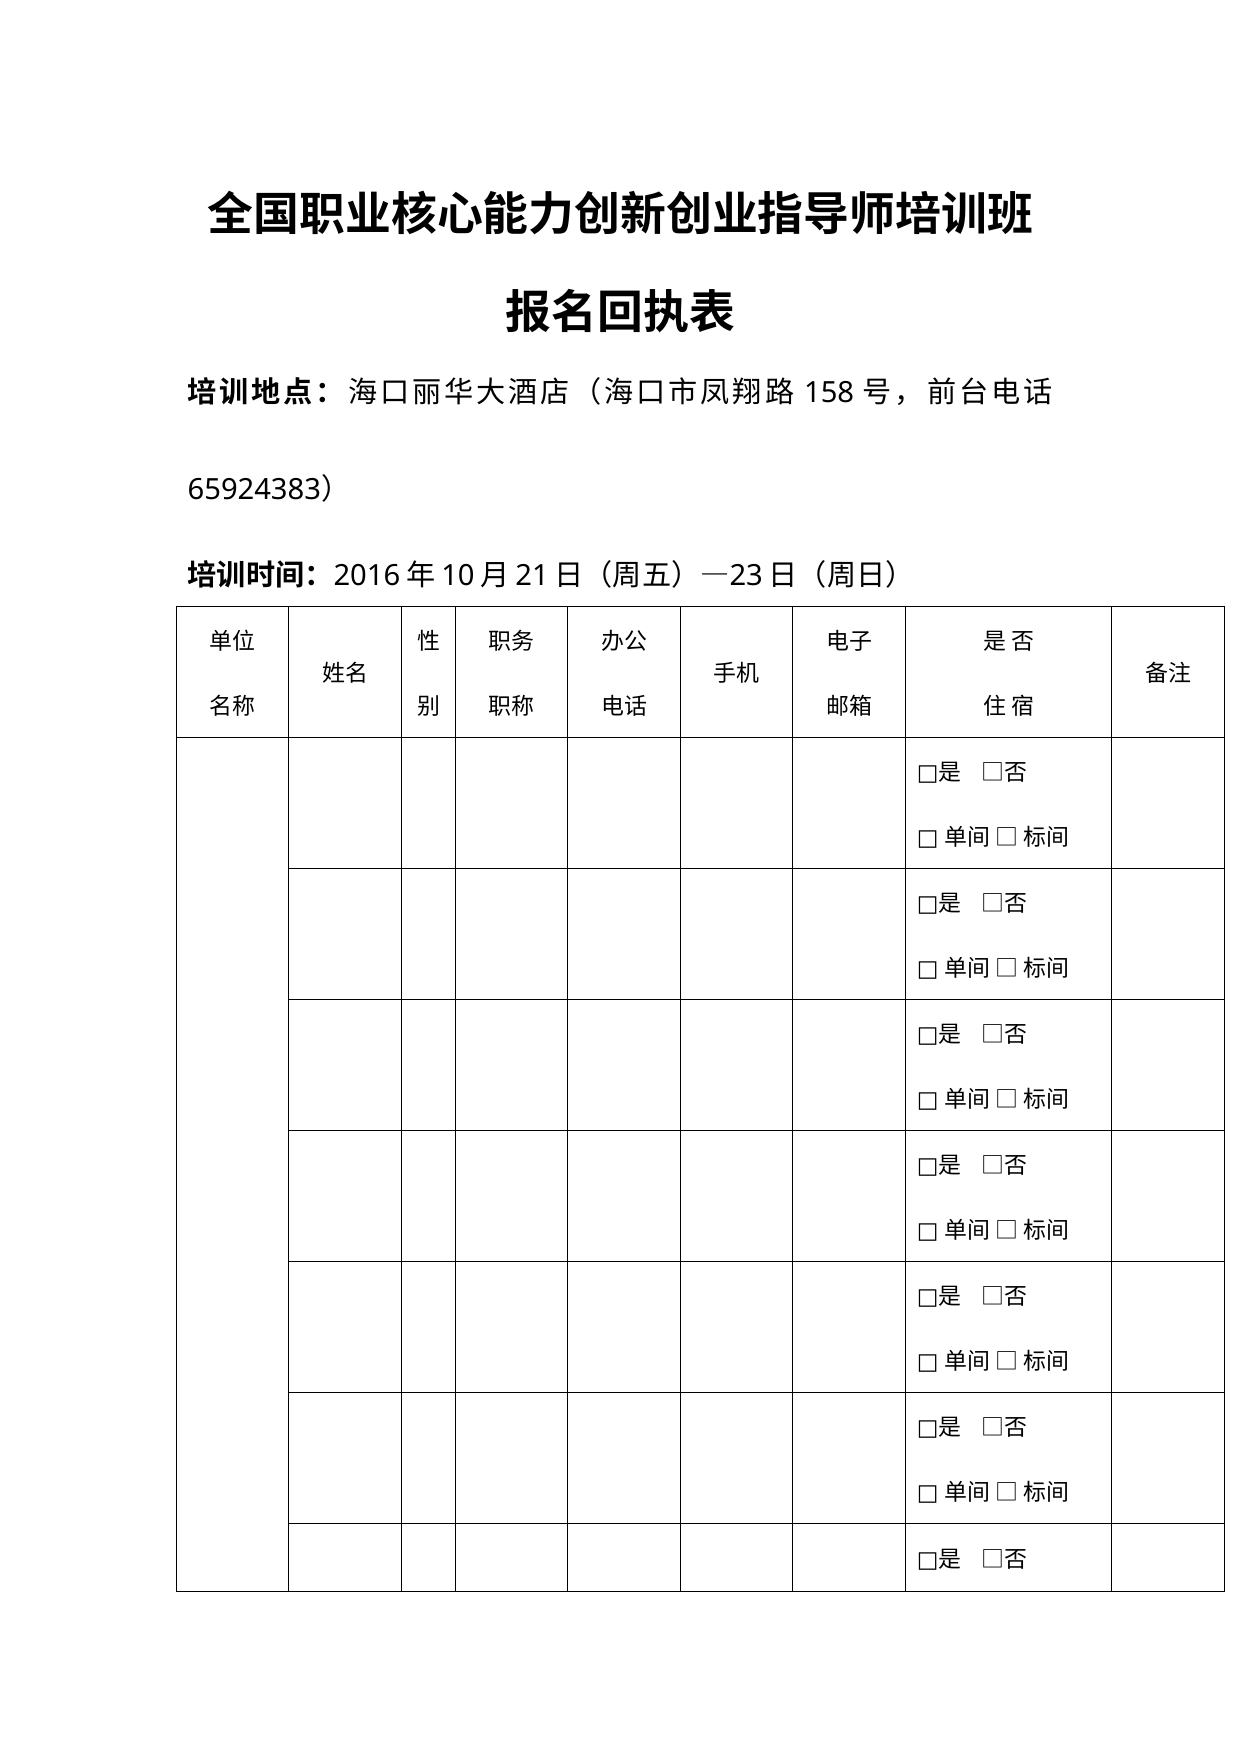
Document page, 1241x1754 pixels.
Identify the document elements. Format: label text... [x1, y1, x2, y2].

table_header 是 否 住 宿 [906, 607, 1111, 737]
table_cell [289, 1000, 401, 1130]
table_cell [289, 1524, 401, 1591]
table_cell □是 □否 □ 单间 □ 标间 [906, 869, 1111, 999]
table_cell [793, 1000, 905, 1130]
table_cell [1112, 1524, 1224, 1591]
table_cell [456, 1262, 567, 1392]
table_cell [568, 869, 680, 999]
table_cell [568, 1393, 680, 1523]
table_cell [681, 738, 792, 868]
table_header 手机 [681, 607, 792, 737]
table_cell [402, 869, 455, 999]
table_header 备注 [1112, 607, 1224, 737]
table_cell [456, 1393, 567, 1523]
table_cell [402, 1000, 455, 1130]
table_cell [793, 869, 905, 999]
table_cell [568, 1131, 680, 1261]
text 报名回执表 [187, 259, 1053, 357]
table_header 电子 邮箱 [793, 607, 905, 737]
table_cell [289, 869, 401, 999]
table_header 姓名 [289, 607, 401, 737]
table_cell [568, 1000, 680, 1130]
table_cell [681, 1393, 792, 1523]
table_cell [793, 738, 905, 868]
table_cell [681, 1000, 792, 1130]
table_cell [289, 738, 401, 868]
table_cell [793, 1262, 905, 1392]
table_cell [681, 1131, 792, 1261]
text 培训时间：2016年10月21日（周五）—23日（周日） [187, 541, 1053, 606]
table_cell [456, 1524, 567, 1591]
table_cell [402, 738, 455, 868]
table_cell [793, 1524, 905, 1591]
table_cell [289, 1131, 401, 1261]
text 全国职业核心能力创新创业指导师培训班 [187, 162, 1053, 259]
table_cell [793, 1393, 905, 1523]
table_cell [1112, 1000, 1224, 1130]
table_cell [402, 1131, 455, 1261]
table_cell [681, 1262, 792, 1392]
table_cell [568, 1262, 680, 1392]
table_cell [1112, 869, 1224, 999]
table_cell [681, 869, 792, 999]
table_cell [1112, 1393, 1224, 1523]
table_header 单位 名称 [177, 607, 288, 737]
table_cell □是 □否 □ 单间 □ 标间 [906, 1393, 1111, 1523]
table_header 职务 职称 [456, 607, 567, 737]
table_cell [456, 1131, 567, 1261]
table_cell [402, 1393, 455, 1523]
table_cell [402, 1524, 455, 1591]
table_cell [402, 1262, 455, 1392]
table_cell [289, 1393, 401, 1523]
table_cell [289, 1262, 401, 1392]
table_cell [456, 869, 567, 999]
table_cell □是 □否 □ 单间 □ 标间 [906, 1131, 1111, 1261]
table_header 办公 电话 [568, 607, 680, 737]
table_cell [793, 1131, 905, 1261]
table_cell [1112, 738, 1224, 868]
table_cell □是 □否 □ 单间 □ 标间 [906, 1262, 1111, 1392]
table_cell □是 □否 □ 单间 □ 标间 [906, 1000, 1111, 1130]
table_header 性别 [402, 607, 455, 737]
table_cell [568, 738, 680, 868]
table_cell [456, 1000, 567, 1130]
table_cell [456, 738, 567, 868]
table_cell [177, 738, 288, 1591]
table_cell [681, 1524, 792, 1591]
text 培训地点：海口丽华大酒店（海口市凤翔路158号，前台电话65924383） [187, 357, 1053, 519]
table_cell □是 □否 □ 单间 □ 标间 [906, 738, 1111, 868]
table_cell □是 □否 □ 单间 □ 标间 [906, 1524, 1111, 1591]
table_cell [1112, 1262, 1224, 1392]
table_cell [1112, 1131, 1224, 1261]
table_cell [568, 1524, 680, 1591]
